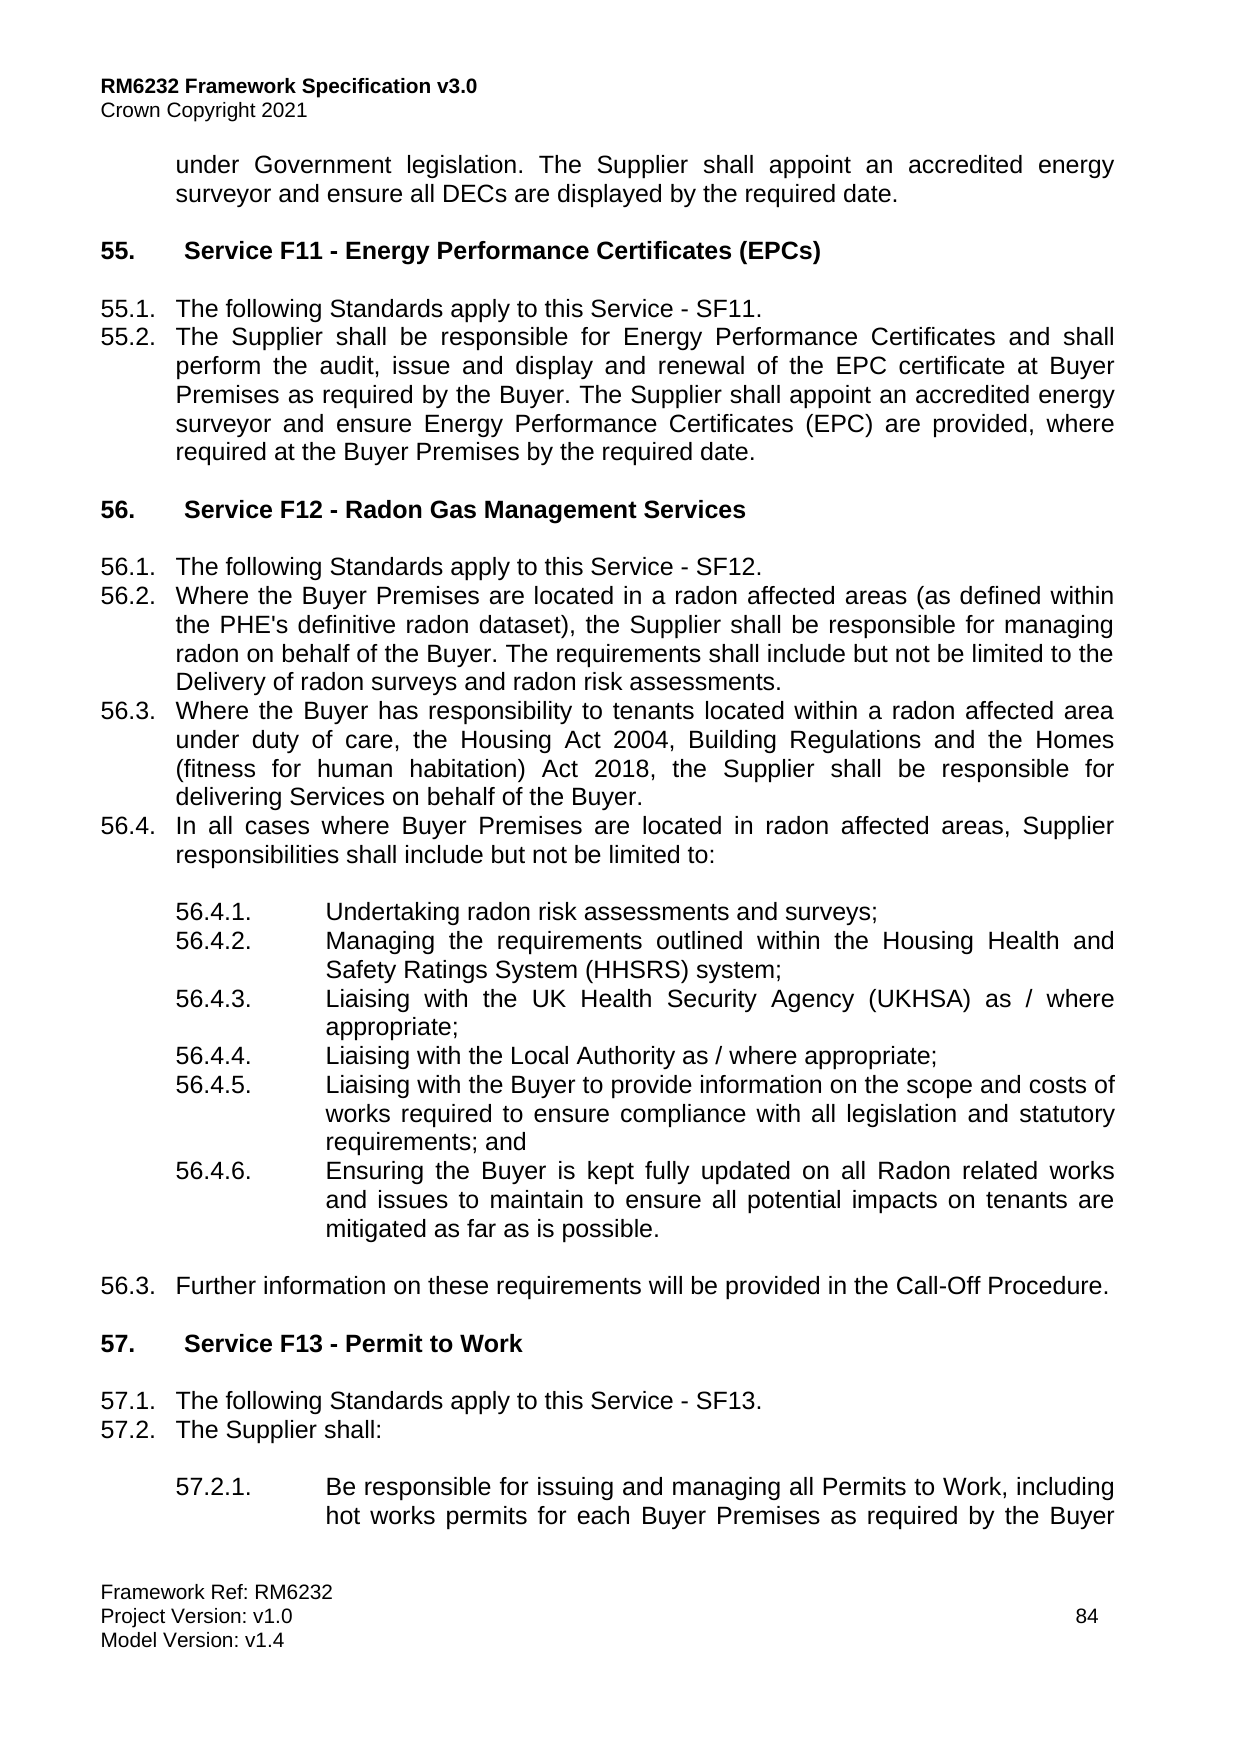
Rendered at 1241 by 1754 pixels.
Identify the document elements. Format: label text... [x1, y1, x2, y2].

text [100, 150, 1116, 207]
text 56.4.2. Managing the requirements outlined within the Housing Health and Safety Ratings System (HHSRS) system; [175, 926, 1116, 983]
text 56.4. In all cases where Buyer Premises are located in radon affected areas, Supplier responsibilities shall include but not be limited to: [100, 811, 1116, 868]
text 56.4.4. Liaising with the Local Authority as / where appropriate; [100, 1041, 1116, 1070]
text 56.4.5. Liaising with the Buyer to provide information on the scope and costs of works required to ensure compliance with all legislation and statutory requirements; and [175, 1070, 1116, 1156]
text 56.2. Where the Buyer Premises are located in a radon affected areas (as defined within the PHE's definitive radon dataset), the Supplier shall be responsible for managing radon on behalf of the Buyer. The requirements shall include but not be limited to the Delivery of radon surveys and radon risk assessments. [100, 581, 1116, 696]
text 56. Service F12 - Radon Gas Management Services [100, 495, 1116, 523]
text 57.2. The Supplier shall: [100, 1415, 1116, 1443]
text 56.1. The following Standards apply to this Service - SF12. [100, 552, 1116, 581]
text 56.4.6. Ensuring the Buyer is kept fully updated on all Radon related works and issues to maintain to ensure all potential impacts on tenants are mitigated as far as is possible. [175, 1156, 1116, 1242]
text 56.4.3. Liaising with the UK Health Security Agency (UKHSA) as / where appropriate; [175, 983, 1116, 1041]
text 55.1. The following Standards apply to this Service - SF11. [100, 293, 1116, 322]
text 55.2. The Supplier shall be responsible for Energy Performance Certificates and shall perform the audit, issue and display and renewal of the EPC certificate at Buyer Premises as required by the Buyer. The Supplier shall appoint an accredited energy surveyor and ensure Energy Performance Certificates (EPC) are provided, where required at the Buyer Premises by the required date. [100, 322, 1116, 466]
text 55. Service F11 - Energy Performance Certificates (EPCs) [100, 236, 1116, 265]
text 56.4.1. Undertaking radon risk assessments and surveys; [100, 897, 1116, 926]
text 57. Service F13 - Permit to Work [100, 1328, 1116, 1357]
text 56.3. Further information on these requirements will be provided in the Call-Off Procedure. [100, 1271, 1116, 1300]
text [175, 1472, 1116, 1530]
text 56.3. Where the Buyer has responsibility to tenants located within a radon affected area under duty of care, the Housing Act 2004, Building Regulations and the Homes (fitness for human habitation) Act 2018, the Supplier shall be responsible for delivering Services on behalf of the Buyer. [100, 696, 1116, 811]
text 57.1. The following Standards apply to this Service - SF13. [100, 1386, 1116, 1415]
